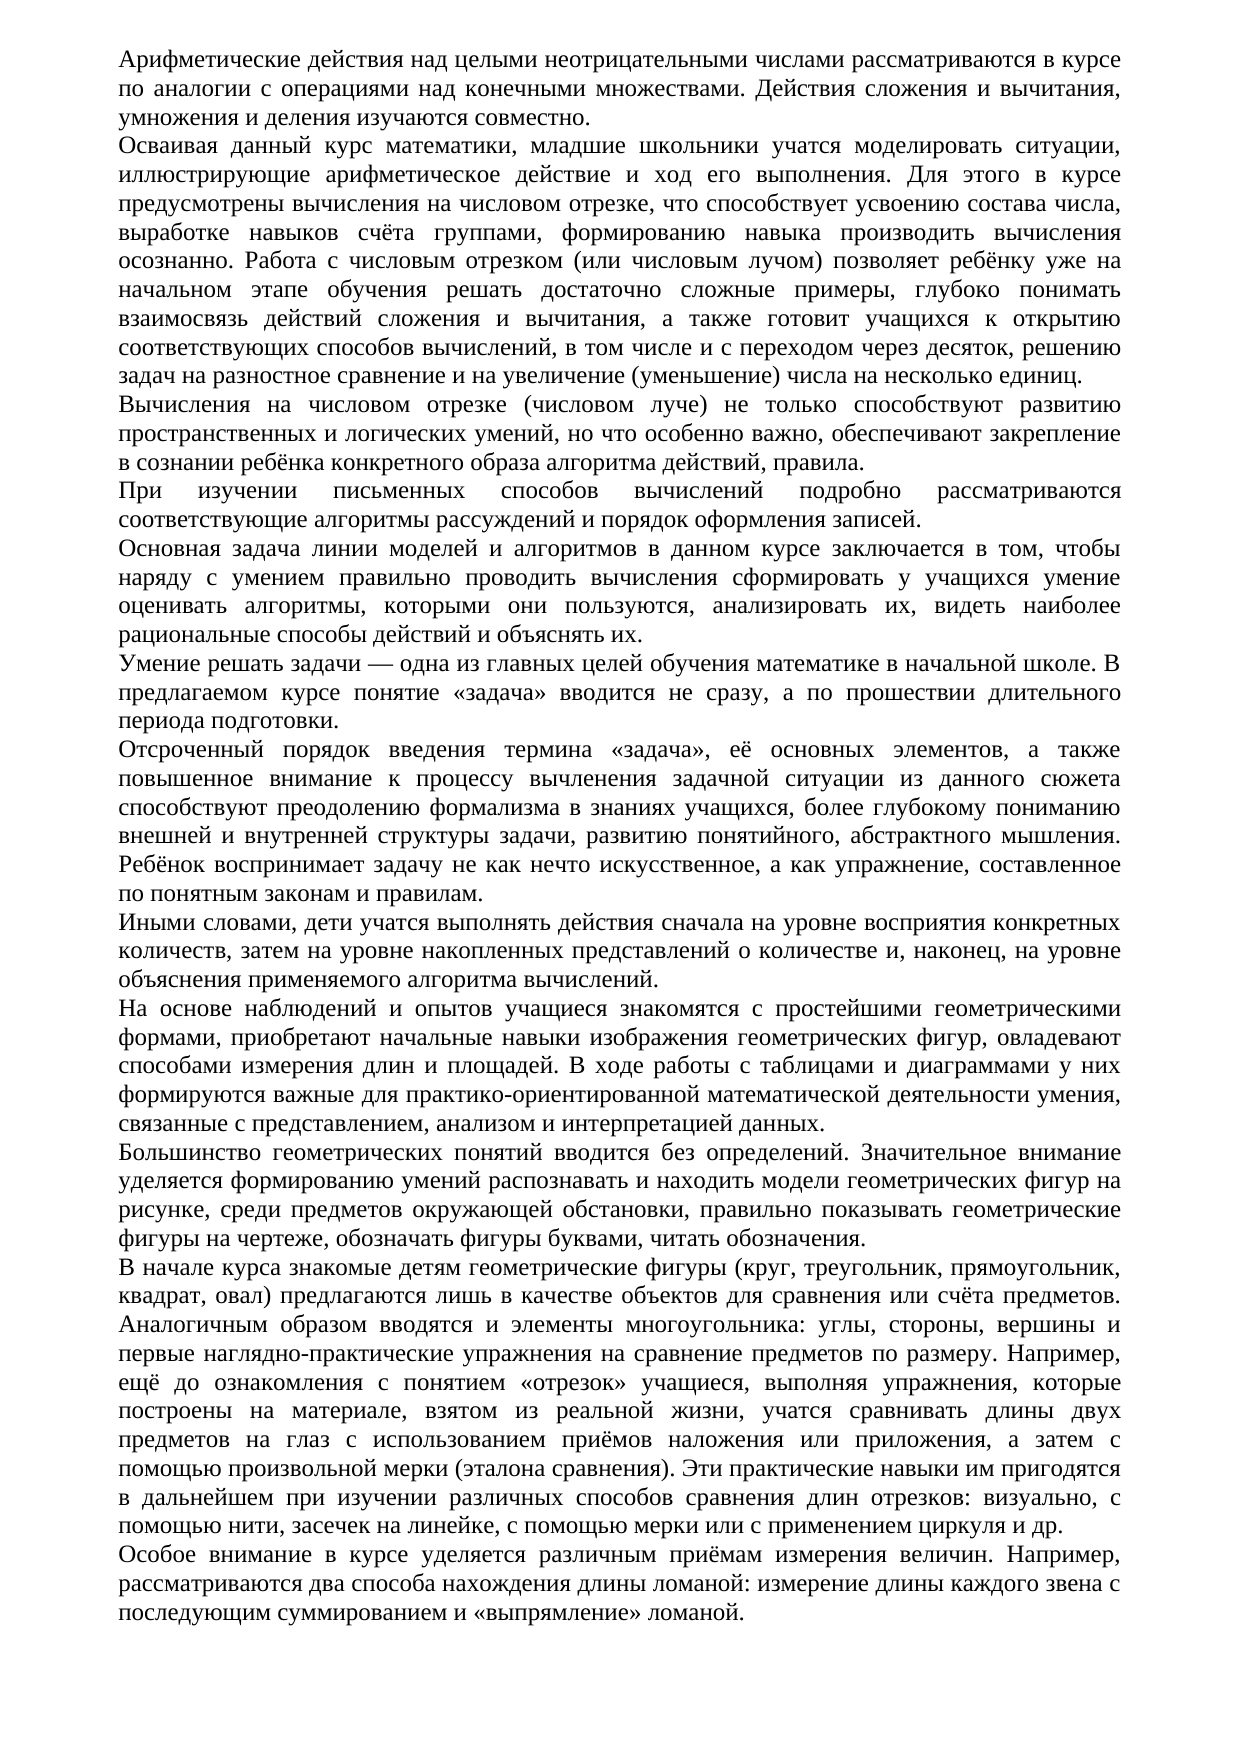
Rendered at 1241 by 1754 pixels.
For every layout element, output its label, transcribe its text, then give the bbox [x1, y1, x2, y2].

text Арифметические действия над целыми неотрицательными числами рассматриваются в курсе по аналогии с операциями над конечными множествами. Действия сложения и вычитания, умножения и деления изучаются совместно. [118, 44, 1122, 131]
text Основная задача линии моделей и алгоритмов в данном курсе заключается в том, чтобы наряду с умением правильно проводить вычисления сформировать у учащихся умение оценивать алгоритмы, которыми они пользуются, анализировать их, видеть наиболее рациональные способы действий и объяснять их. [118, 533, 1122, 648]
text Особое внимание в курсе уделяется различным приёмам измерения величин. Например, рассматриваются два способа нахождения длины ломаной: измерение длины каждого звена с последующим суммированием и «выпрямление» ломаной. [118, 1539, 1122, 1626]
text Отсроченный порядок введения термина «задача», её основных элементов, а также повышенное внимание к процессу вычленения задачной ситуации из данного сюжета способствуют преодолению формализма в знаниях учащихся, более глубокому пониманию внешней и внутренней структуры задачи, развитию понятийного, абстрактного мышления. Ребёнок воспринимает задачу не как нечто искусственное, а как упражнение, составленное по понятным законам и правилам. [118, 734, 1122, 907]
text Иными словами, дети учатся выполнять действия сначала на уровне восприятия конкретных количеств, затем на уровне накопленных представлений о количестве и, наконец, на уровне объяснения применяемого алгоритма вычислений. [118, 907, 1122, 993]
text Большинство геометрических понятий вводится без определений. Значительное внимание уделяется формированию умений распознавать и находить модели геометрических фигур на рисунке, среди предметов окружающей обстановки, правильно показывать геометрические фигуры на чертеже, обозначать фигуры буквами, читать обозначения. [118, 1137, 1122, 1252]
text Умение решать задачи — одна из главных целей обучения математике в начальной школе. В предлагаемом курсе понятие «задача» вводится не сразу, а по прошествии длительного периода подготовки. [118, 648, 1122, 734]
text При изучении письменных способов вычислений подробно рассматриваются соответствующие алгоритмы рассуждений и порядок оформления записей. [118, 476, 1122, 533]
text На основе наблюдений и опытов учащиеся знакомятся с простейшими геометрическими формами, приобретают начальные навыки изображения геометрических фигур, овладевают способами измерения длин и площадей. В ходе работы с таблицами и диаграммами у них формируются важные для практико-ориентированной математической деятельности умения, связанные с представлением, анализом и интерпретацией данных. [118, 993, 1122, 1137]
text Вычисления на числовом отрезке (числовом луче) не только способствуют развитию пространственных и логических умений, но что особенно важно, обеспечивают закрепление в сознании ребёнка конкретного образа алгоритма действий, правила. [118, 389, 1122, 476]
text Осваивая данный курс математики, младшие школьники учатся моделировать ситуации, иллюстрирующие арифметическое действие и ход его выполнения. Для этого в курсе предусмотрены вычисления на числовом отрезке, что способствует усвоению состава числа, выработке навыков счёта группами, формированию навыка производить вычисления осознанно. Работа с числовым отрезком (или числовым лучом) позволяет ребёнку уже на начальном этапе обучения решать достаточно сложные примеры, глубоко понимать взаимосвязь действий сложения и вычитания, а также готовит учащихся к открытию соответствующих способов вычислений, в том числе и с переходом через десяток, решению задач на разностное сравнение и на увеличение (уменьшение) числа на несколько единиц. [118, 131, 1122, 389]
text В начале курса знакомые детям геометрические фигуры (круг, треугольник, прямоугольник, квадрат, овал) предлагаются лишь в качестве объектов для сравнения или счёта предметов. Аналогичным образом вводятся и элементы многоугольника: углы, стороны, вершины и первые наглядно-практические упражнения на сравнение предметов по размеру. Например, ещё до ознакомления с понятием «отрезок» учащиеся, выполняя упражнения, которые построены на материале, взятом из реальной жизни, учатся сравнивать длины двух предметов на глаз с использованием приёмов наложения или приложения, а затем с помощью произвольной мерки (эталона сравнения). Эти практические навыки им пригодятся в дальнейшем при изучении различных способов сравнения длин отрезков: визуально, с помощью нити, засечек на линейке, с помощью мерки или с применением циркуля и др. [118, 1252, 1122, 1539]
